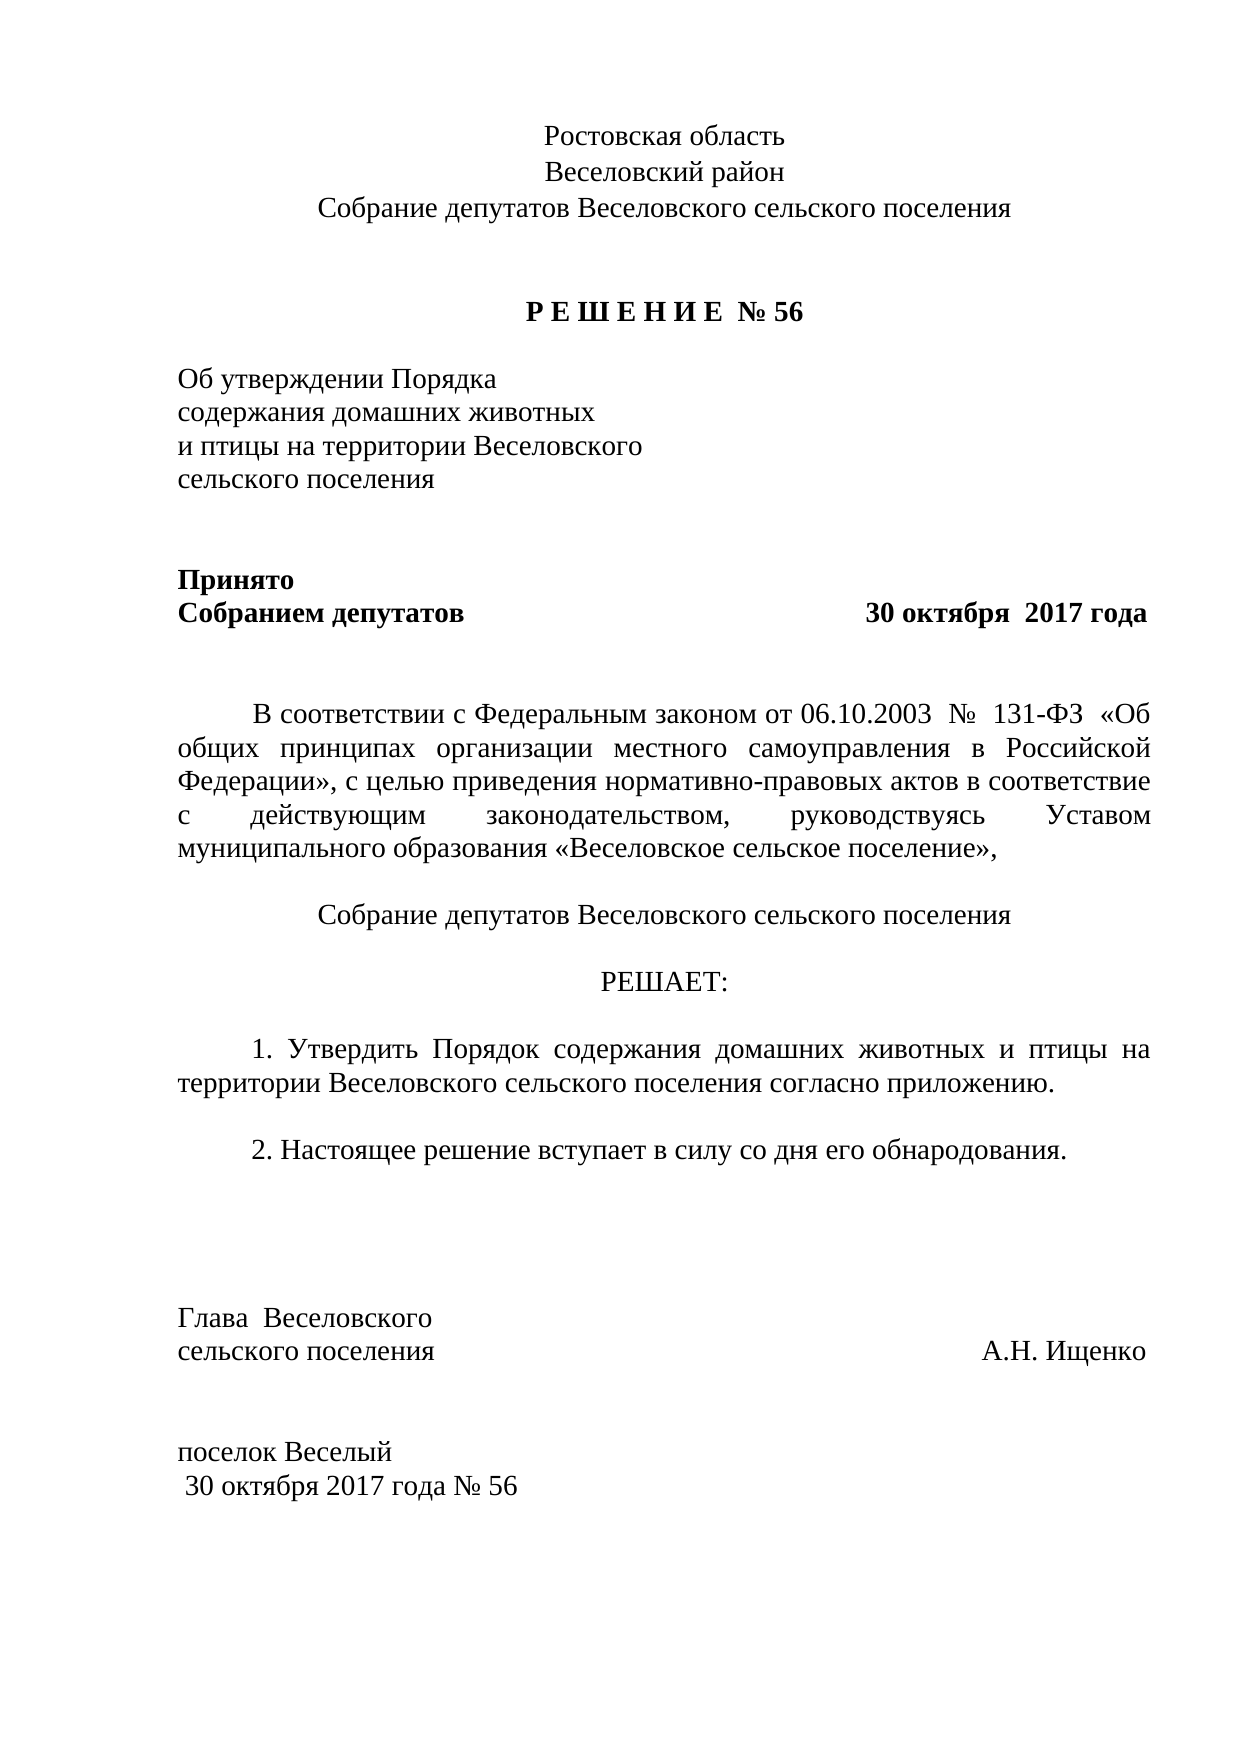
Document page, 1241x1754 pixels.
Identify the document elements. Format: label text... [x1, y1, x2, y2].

text Собранием депутатов 30 октября 2017 года [177, 596, 1152, 629]
text Об утверждении Порядка [177, 361, 1152, 394]
text и птицы на территории Веселовского [177, 428, 1152, 461]
text Принято [177, 562, 1152, 596]
text 2. Настоящее решение вступает в силу со дня его обнародования. [177, 1132, 1152, 1166]
text содержания домашних животных [177, 394, 1152, 428]
text РЕШАЕТ: [177, 964, 1152, 998]
text Р Е Ш Е Н И Е № 56 [177, 294, 1152, 327]
text поселок Веселый [177, 1434, 1152, 1468]
text Собрание депутатов Веселовского сельского поселения [177, 190, 1152, 224]
text 30 октября 2017 года № 56 [177, 1468, 1152, 1501]
text Собрание депутатов Веселовского сельского поселения [177, 897, 1152, 931]
text Веселовский район [177, 154, 1152, 188]
text сельского поселения А.Н. Ищенко [177, 1333, 1152, 1367]
text Глава Веселовского [177, 1300, 1152, 1333]
text сельского поселения [177, 461, 1152, 495]
text 1. Утвердить Порядок содержания домашних животных и птицы на территории Веселовского сельского поселения согласно приложению. [177, 1032, 1152, 1099]
text В соответствии с Федеральным законом от 06.10.2003 № 131-ФЗ «Об общих принципах организации местного самоуправления в Российской Федерации», с целью приведения нормативно-правовых актов в соответствие с действующим законодательством, руководствуясь Уставом муниципального образования «Веселовское сельское поселение», [177, 696, 1152, 864]
text Ростовская область [177, 118, 1152, 152]
